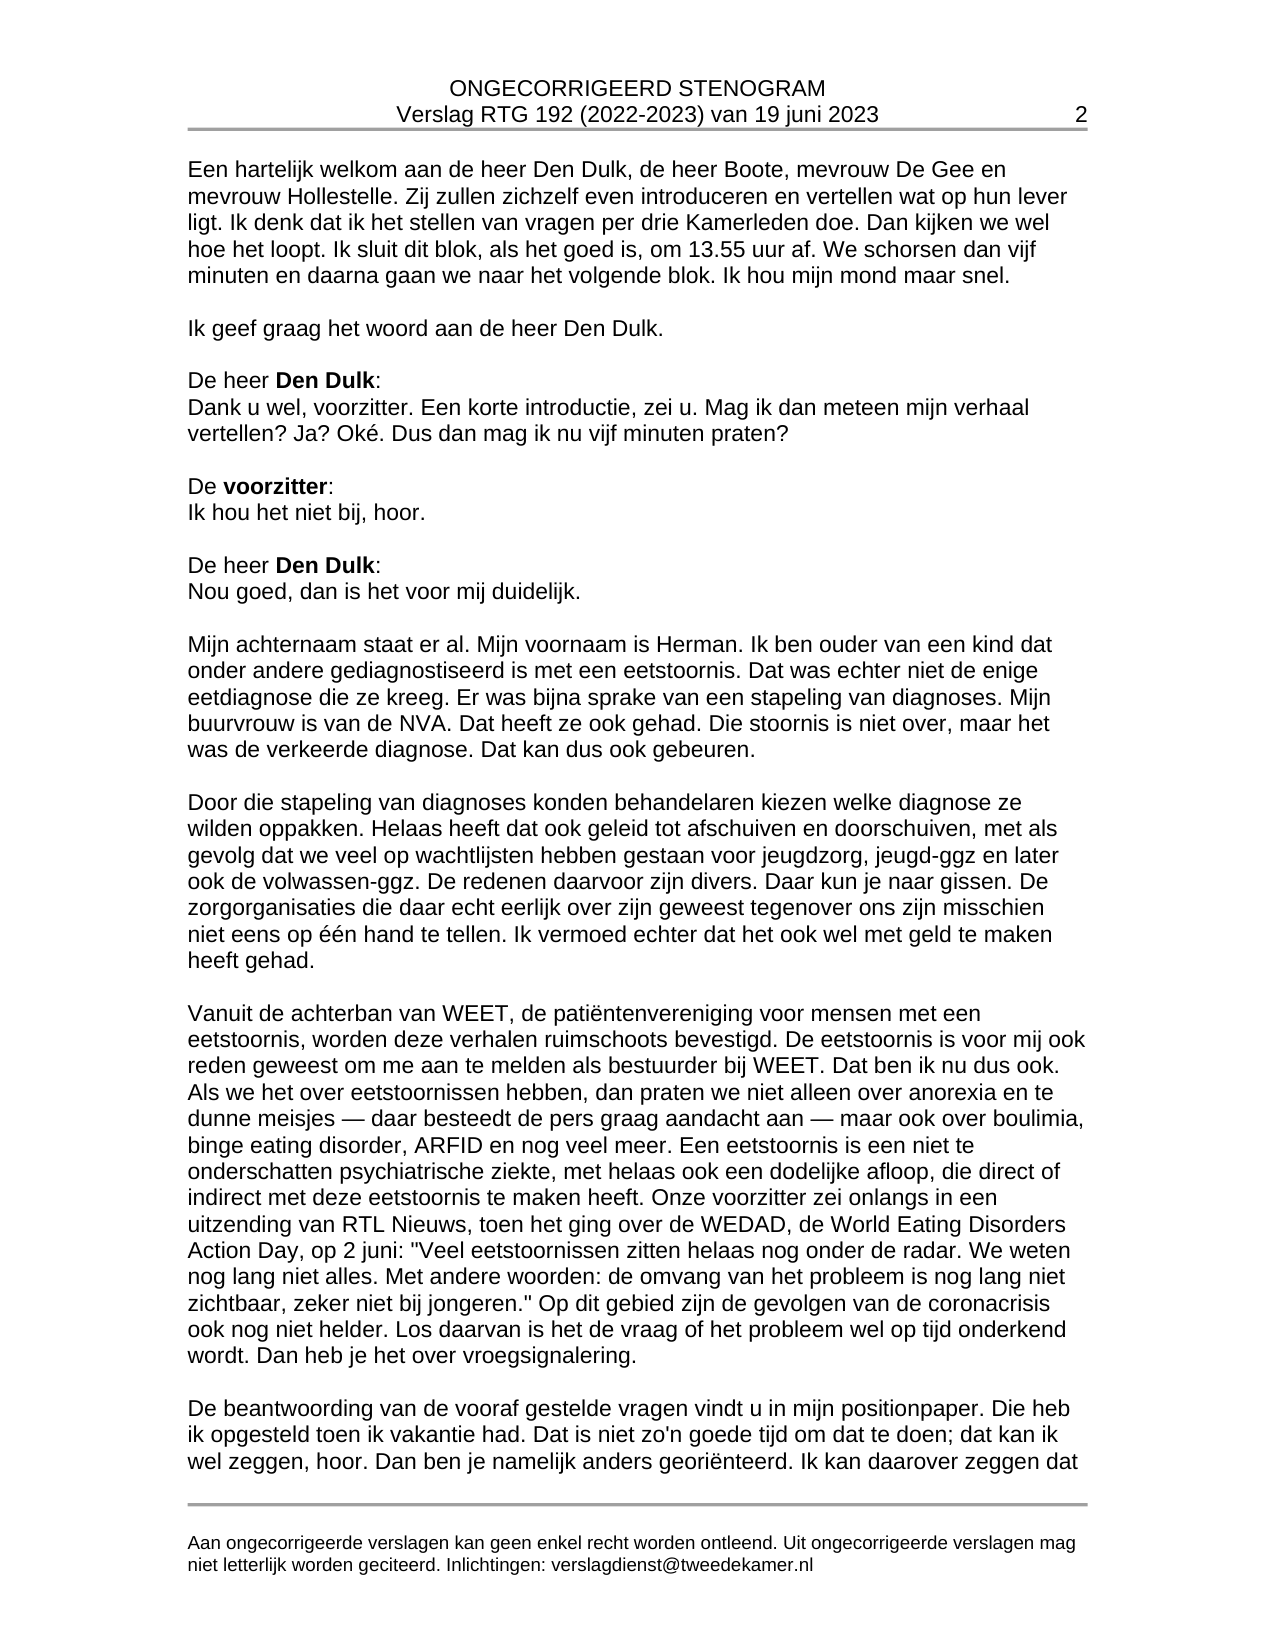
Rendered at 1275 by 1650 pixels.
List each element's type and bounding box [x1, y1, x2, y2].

text [187, 156, 1087, 1474]
